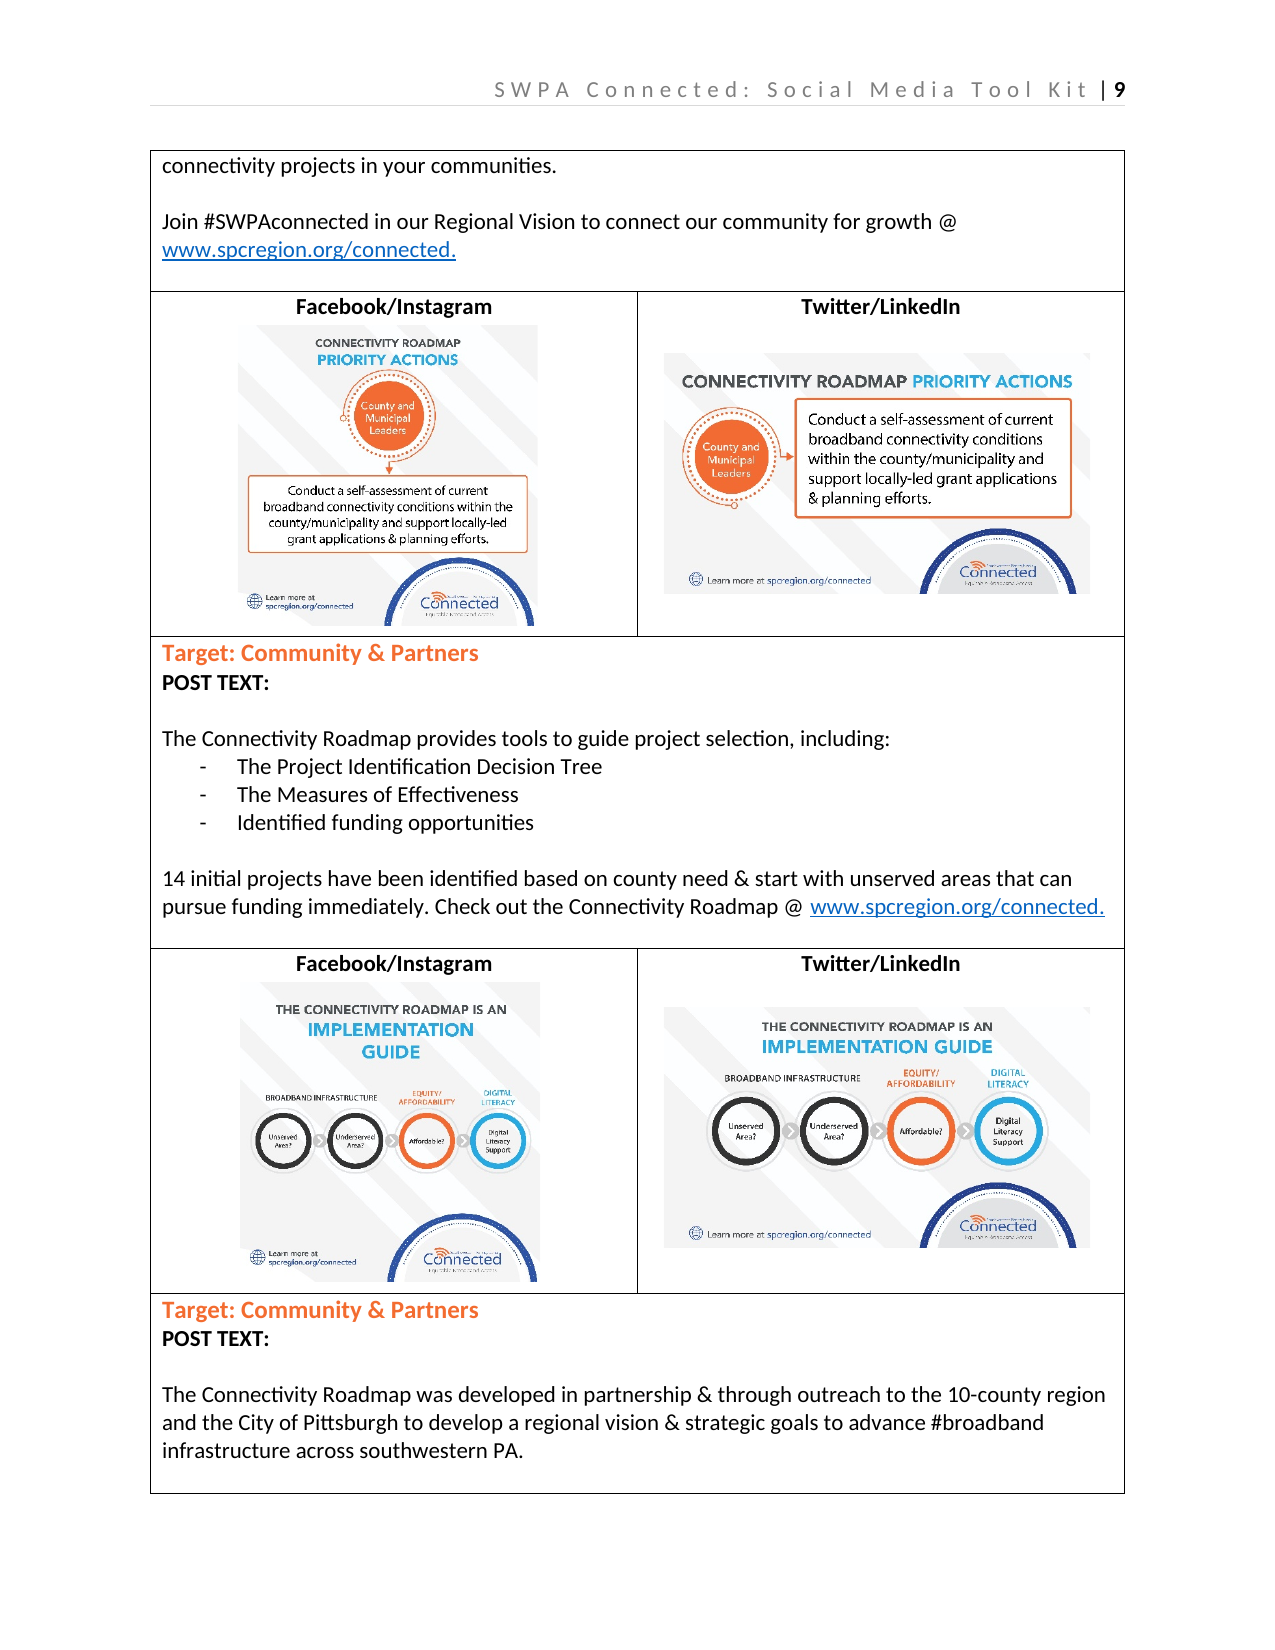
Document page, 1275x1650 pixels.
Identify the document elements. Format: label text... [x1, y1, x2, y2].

table_cell Target: Community & Partners POST TEXT: The Connectivity Roadmap provides tools to guide project selection, including: The Project Identification Decision Tree The Measures of Effectiveness Identified funding opportunities 14 initial projects have been identified based on county need & start with unserved areas that can pursue funding immediately. Check out the Connectivity Roadmap @ www.spcregion.org/connected. [151, 637, 1124, 948]
table_cell Twitter/LinkedIn [638, 949, 1124, 1293]
table_cell Twitter/LinkedIn [638, 292, 1124, 636]
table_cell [151, 1294, 1124, 1493]
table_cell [151, 151, 1124, 291]
table_cell Facebook/Instagram [151, 949, 637, 1293]
table_cell Facebook/Instagram [151, 292, 637, 636]
